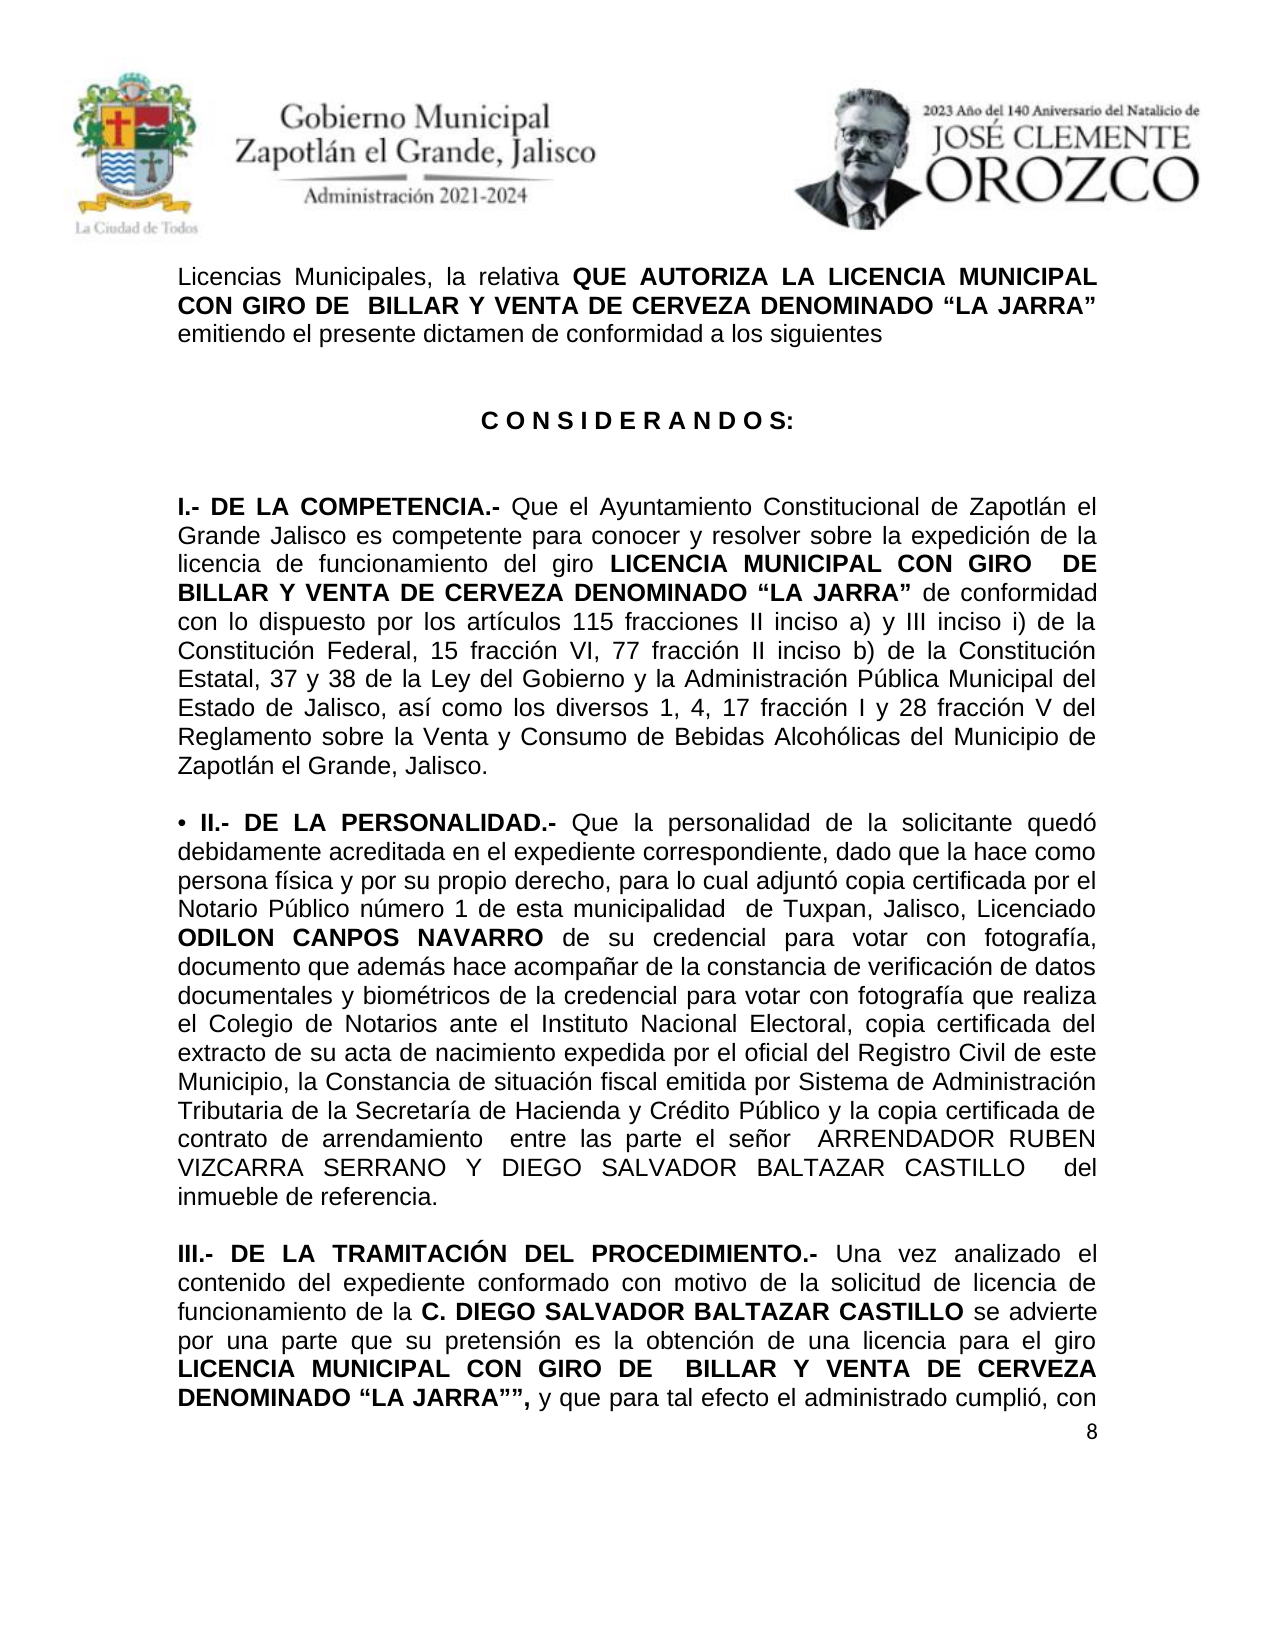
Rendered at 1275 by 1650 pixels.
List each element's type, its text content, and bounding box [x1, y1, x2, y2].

text C O N S I D E R A N D O S: [177, 406, 1098, 434]
list II.- DE LA PERSONALIDAD.- Que la personalidad de la solicitante quedó debidamente acreditada en el expediente correspondiente, dado que la hace como persona física y por su propio derecho, para lo cual adjuntó copia certificada por el Notario Público número 1 de esta municipalidad de Tuxpan, Jalisco, Licenciado ODILON CANPOS NAVARRO de su credencial para votar con fotografía, documento que además hace acompañar de la constancia de verificación de datos documentales y biométricos de la credencial para votar con fotografía que realiza el Colegio de Notarios ante el Instituto Nacional Electoral, copia certificada del extracto de su acta de nacimiento expedida por el oficial del Registro Civil de este Municipio, la Constancia de situación fiscal emitida por Sistema de Administración Tributaria de la Secretaría de Hacienda y Crédito Público y la copia certificada de contrato de arrendamiento entre las parte el señor ARRENDADOR RUBEN VIZCARRA SERRANO Y DIEGO SALVADOR BALTAZAR CASTILLO del inmueble de referencia. [177, 808, 1098, 1211]
picture [15, 46, 1254, 254]
text I.- DE LA COMPETENCIA.- Que el Ayuntamiento Constitucional de Zapotlán el Grande Jalisco es competente para conocer y resolver sobre la expedición de la licencia de funcionamiento del giro LICENCIA MUNICIPAL CON GIRO DE BILLAR Y VENTA DE CERVEZA DENOMINADO “LA JARRA” de conformidad con lo dispuesto por los artículos 115 fracciones II inciso a) y III inciso i) de la Constitución Federal, 15 fracción VI, 77 fracción II inciso b) de la Constitución Estatal, 37 y 38 de la Ley del Gobierno y la Administración Pública Municipal del Estado de Jalisco, así como los diversos 1, 4, 17 fracción I y 28 fracción V del Reglamento sobre la Venta y Consumo de Bebidas Alcohólicas del Municipio de Zapotlán el Grande, Jalisco. [177, 492, 1098, 779]
